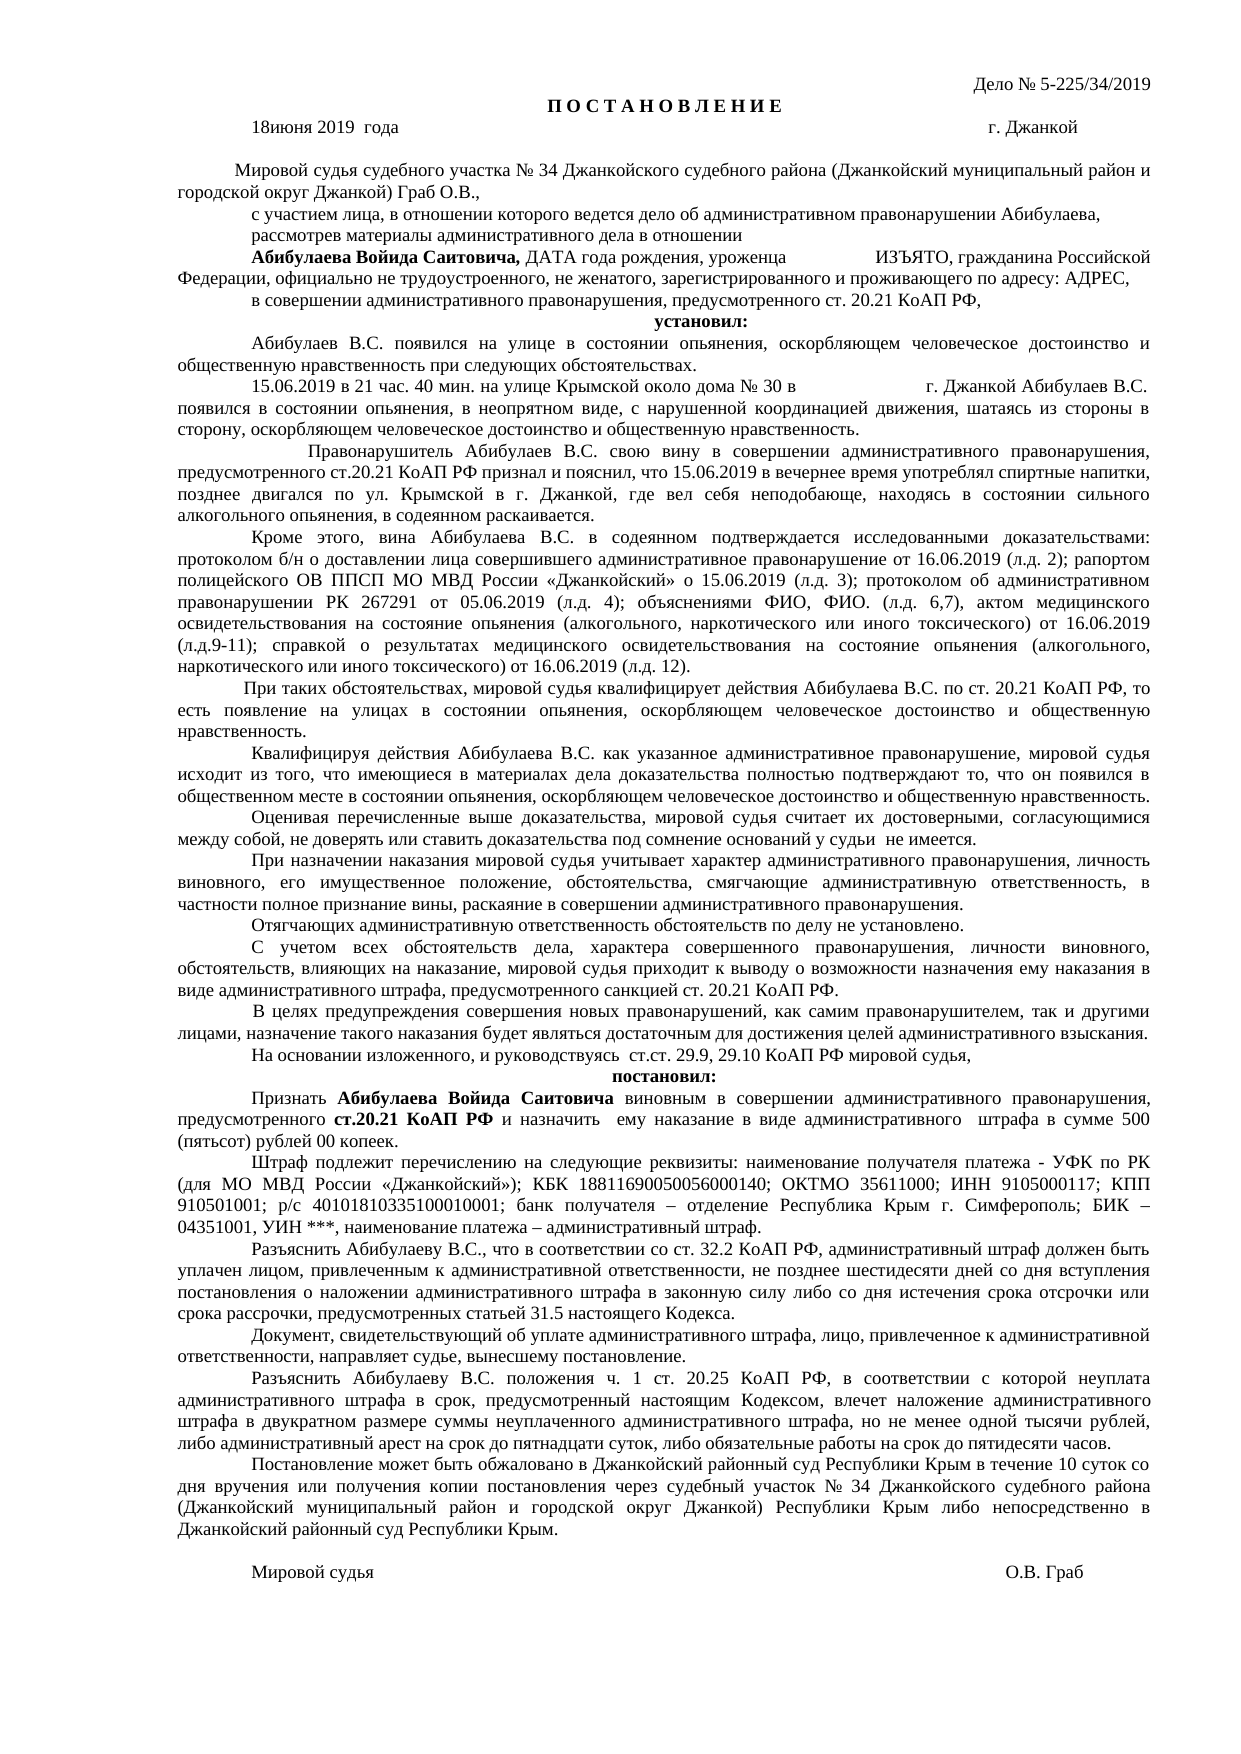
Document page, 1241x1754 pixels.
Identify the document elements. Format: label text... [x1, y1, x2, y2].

text Кроме этого, вина Абибулаева В.С. в содеянном подтверждается исследованными доказательствами: протоколом б/н о доставлении лица совершившего административное правонарушение от 16.06.2019 (л.д. 2); рапортом полицейского ОВ ППСП МО МВД России «Джанкойский» о 15.06.2019 (л.д. 3); протоколом об административном правонарушении РК 267291 от 05.06.2019 (л.д. 4); объяснениями ФИО, ФИО. (л.д. 6,7), актом медицинского освидетельствования на состояние опьянения (алкогольного, наркотического или иного токсического) от 16.06.2019 (л.д.9-11); справкой о результатах медицинского освидетельствования на состояние опьянения (алкогольного, наркотического или иного токсического) от 16.06.2019 (л.д. 12). [177, 526, 1152, 677]
text П О С Т А Н О В Л Е Н И Е [177, 95, 1152, 116]
text постановил: [177, 1065, 1152, 1087]
text Документ, свидетельствующий об уплате административного штрафа, лицо, привлеченное к административной ответственности, направляет судье, вынесшему постановление. [177, 1324, 1152, 1367]
text 15.06.2019 в 21 час. 40 мин. на улице Крымской около дома № 30 в г. Джанкой Абибулаев В.С. появился в состоянии опьянения, в неопрятном виде, с нарушенной координацией движения, шатаясь из стороны в сторону, оскорбляющем человеческое достоинство и общественную нравственность. [177, 375, 1152, 440]
text Правонарушитель Абибулаев В.С. свою вину в совершении административного правонарушения, предусмотренного ст.20.21 КоАП РФ признал и пояснил, что 15.06.2019 в вечернее время употреблял спиртные напитки, позднее двигался по ул. Крымской в г. Джанкой, где вел себя неподобающе, находясь в состоянии сильного алкогольного опьянения, в содеянном раскаивается. [177, 440, 1152, 526]
text Признать Абибулаева Войида Саитовича виновным в совершении административного правонарушения, предусмотренного ст.20.21 КоАП РФ и назначить ему наказание в виде административного штрафа в сумме 500 (пятьсот) рублей 00 копеек. [177, 1087, 1152, 1151]
text Оценивая перечисленные выше доказательства, мировой судья считает их достоверными, согласующимися между собой, не доверять или ставить доказательства под сомнение оснований у судьи не имеется. [177, 806, 1152, 849]
text Постановление может быть обжаловано в Джанкойский районный суд Республики Крым в течение 10 суток со дня вручения или получения копии постановления через судебный участок № 34 Джанкойского судебного района (Джанкойский муниципальный район и городской округ Джанкой) Республики Крым либо непосредственно в Джанкойский районный суд Республики Крым. [177, 1453, 1152, 1539]
text С учетом всех обстоятельств дела, характера совершенного правонарушения, личности виновного, обстоятельств, влияющих на наказание, мировой судья приходит к выводу о возможности назначения ему наказания в виде административного штрафа, предусмотренного санкцией ст. 20.21 КоАП РФ. [177, 936, 1152, 1000]
text При назначении наказания мировой судья учитывает характер административного правонарушения, личность виновного, его имущественное положение, обстоятельства, смягчающие административную ответственность, в частности полное признание вины, раскаяние в совершении административного правонарушения. [177, 849, 1152, 914]
text с участием лица, в отношении которого ведется дело об административном правонарушении Абибулаева, [177, 202, 1152, 224]
text Отягчающих административную ответственность обстоятельств по делу не установлено. [177, 914, 1152, 936]
text Разъяснить Абибулаеву В.С. положения ч. 1 ст. 20.25 КоАП РФ, в соответствии с которой неуплата административного штрафа в срок, предусмотренный настоящим Кодексом, влечет наложение административного штрафа в двукратном размере суммы неуплаченного административного штрафа, но не менее одной тысячи рублей, либо административный арест на срок до пятнадцати суток, либо обязательные работы на срок до пятидесяти часов. [177, 1367, 1152, 1453]
text На основании изложенного, и руководствуясь ст.ст. 29.9, 29.10 КоАП РФ мировой судья, [177, 1043, 1152, 1065]
text Квалифицируя действия Абибулаева В.С. как указанное административное правонарушение, мировой судья исходит из того, что имеющиеся в материалах дела доказательства полностью подтверждают то, что он появился в общественном месте в состоянии опьянения, оскорбляющем человеческое достоинство и общественную нравственность. [177, 742, 1152, 806]
text 18июня 2019 года г. Джанкой [177, 116, 1152, 138]
text Штраф подлежит перечислению на следующие реквизиты: наименование получателя платежа - УФК по РК (для МО МВД России «Джанкойский»); КБК 18811690050056000140; ОКТМО 35611000; ИНН 9105000117; КПП 910501001; р/с 40101810335100010001; банк получателя – отделение Республика Крым г. Симферополь; БИК – 04351001, УИН ***, наименование платежа – административный штраф. [177, 1151, 1152, 1237]
text рассмотрев материалы административного дела в отношении [177, 224, 1152, 246]
text В целях предупреждения совершения новых правонарушений, как самим правонарушителем, так и другими лицами, назначение такого наказания будет являться достаточным для достижения целей административного взыскания. [177, 1000, 1152, 1043]
text в совершении административного правонарушения, предусмотренного ст. 20.21 КоАП РФ, [177, 289, 1152, 310]
text Мировой судья судебного участка № 34 Джанкойского судебного района (Джанкойский муниципальный район и городской округ Джанкой) Граб О.В., [177, 159, 1152, 202]
text Абибулаева Войида Саитовича, ДАТА года рождения, уроженца ИЗЪЯТО, гражданина Российской Федерации, официально не трудоустроенного, не женатого, зарегистрированного и проживающего по адресу: АДРЕС, [177, 246, 1152, 289]
text При таких обстоятельствах, мировой судья квалифицирует действия Абибулаева В.С. по ст. 20.21 КоАП РФ, то есть появление на улицах в состоянии опьянения, оскорбляющем человеческое достоинство и общественную нравственность. [177, 677, 1152, 742]
text Абибулаев В.С. появился на улице в состоянии опьянения, оскорбляющем человеческое достоинство и общественную нравственность при следующих обстоятельствах. [177, 332, 1152, 375]
text Дело № 5-225/34/2019 [177, 73, 1152, 95]
text Разъяснить Абибулаеву В.С., что в соответствии со ст. 32.2 КоАП РФ, административный штраф должен быть уплачен лицом, привлеченным к административной ответственности, не позднее шестидесяти дней со дня вступления постановления о наложении административного штрафа в законную силу либо со дня истечения срока отсрочки или срока рассрочки, предусмотренных статьей 31.5 настоящего Кодекса. [177, 1237, 1152, 1324]
text Мировой судья О.В. Граб [177, 1561, 1152, 1582]
text установил: [177, 310, 1152, 332]
